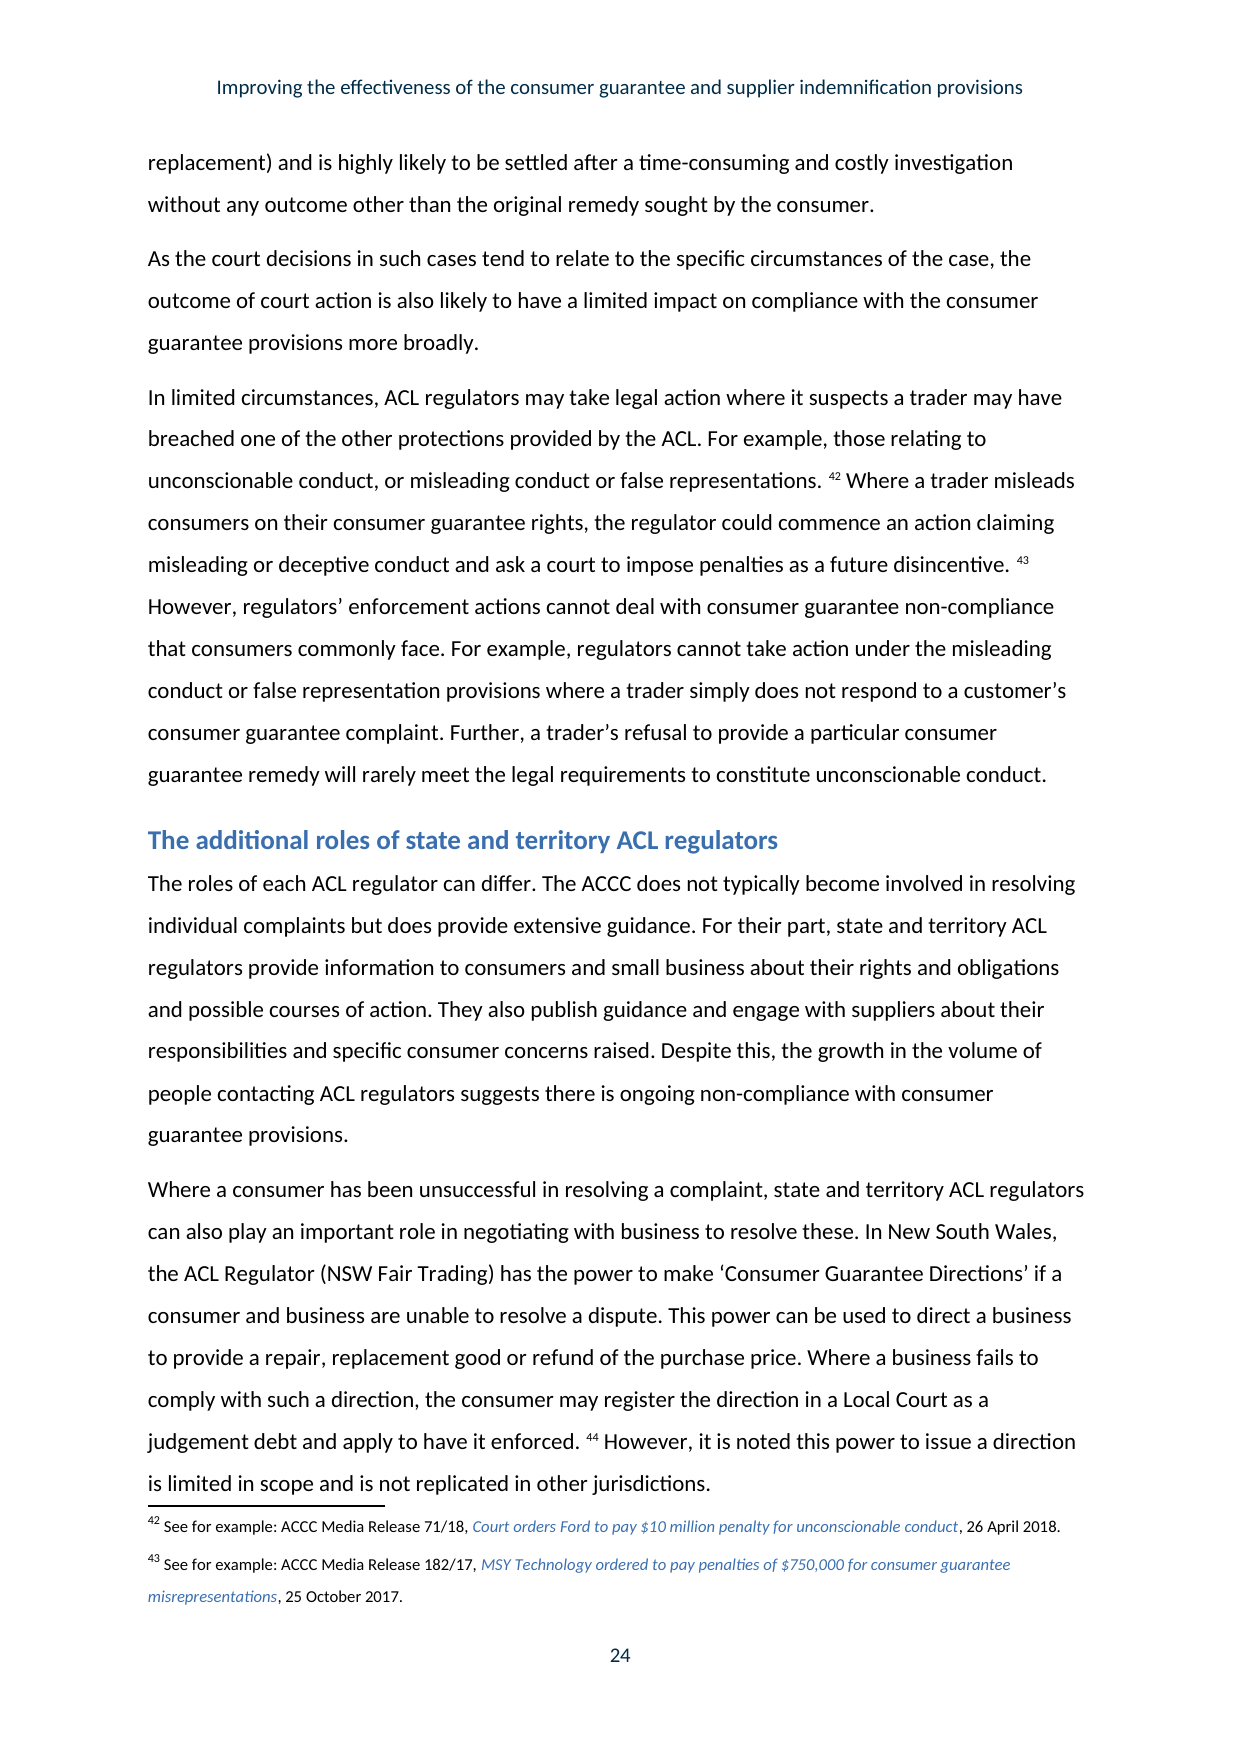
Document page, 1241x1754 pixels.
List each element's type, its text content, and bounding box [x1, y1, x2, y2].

text Where a consumer has been unsuccessful in resolving a complaint, state and territory ACL regulators can also play an important role in negotiating with business to resolve these. In New South Wales, the ACL Regulator (NSW Fair Trading) has the power to make ‘Consumer Guarantee Directions’ if a consumer and business are unable to resolve a dispute. This power can be used to direct a business to provide a repair, replacement good or refund of the purchase price. Where a business fails to comply with such a direction, the consumer may register the direction in a Local Court as a judgement debt and apply to have it enforced. However, it is noted this power to issue a direction is limited in scope and is not replicated in other jurisdictions. [148, 1175, 1092, 1497]
subtitle The additional roles of state and territory ACL regulators [148, 823, 1092, 856]
text As the court decisions in such cases tend to relate to the specific circumstances of the case, the outcome of court action is also likely to have a limited impact on compliance with the consumer guarantee provisions more broadly. [148, 244, 1092, 356]
text In limited circumstances, ACL regulators may take legal action where it suspects a trader may have breached one of the other protections provided by the ACL. For example, those relating to unconscionable conduct, or misleading conduct or false representations. Where a trader misleads consumers on their consumer guarantee rights, the regulator could commence an action claiming misleading or deceptive conduct and ask a court to impose penalties as a future disincentive. However, regulators’ enforcement actions cannot deal with consumer guarantee non-compliance that consumers commonly face. For example, regulators cannot take action under the misleading conduct or false representation provisions where a trader simply does not respond to a customer’s consumer guarantee complaint. Further, a trader’s refusal to provide a particular consumer guarantee remedy will rarely meet the legal requirements to constitute unconscionable conduct. [148, 383, 1092, 788]
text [148, 148, 1092, 218]
text The roles of each ACL regulator can differ. The ACCC does not typically become involved in resolving individual complaints but does provide extensive guidance. For their part, state and territory ACL regulators provide information to consumers and small business about their rights and obligations and possible courses of action. They also publish guidance and engage with suppliers about their responsibilities and specific consumer concerns raised. Despite this, the growth in the volume of people contacting ACL regulators suggests there is ongoing non-compliance with consumer guarantee provisions. [148, 869, 1092, 1149]
